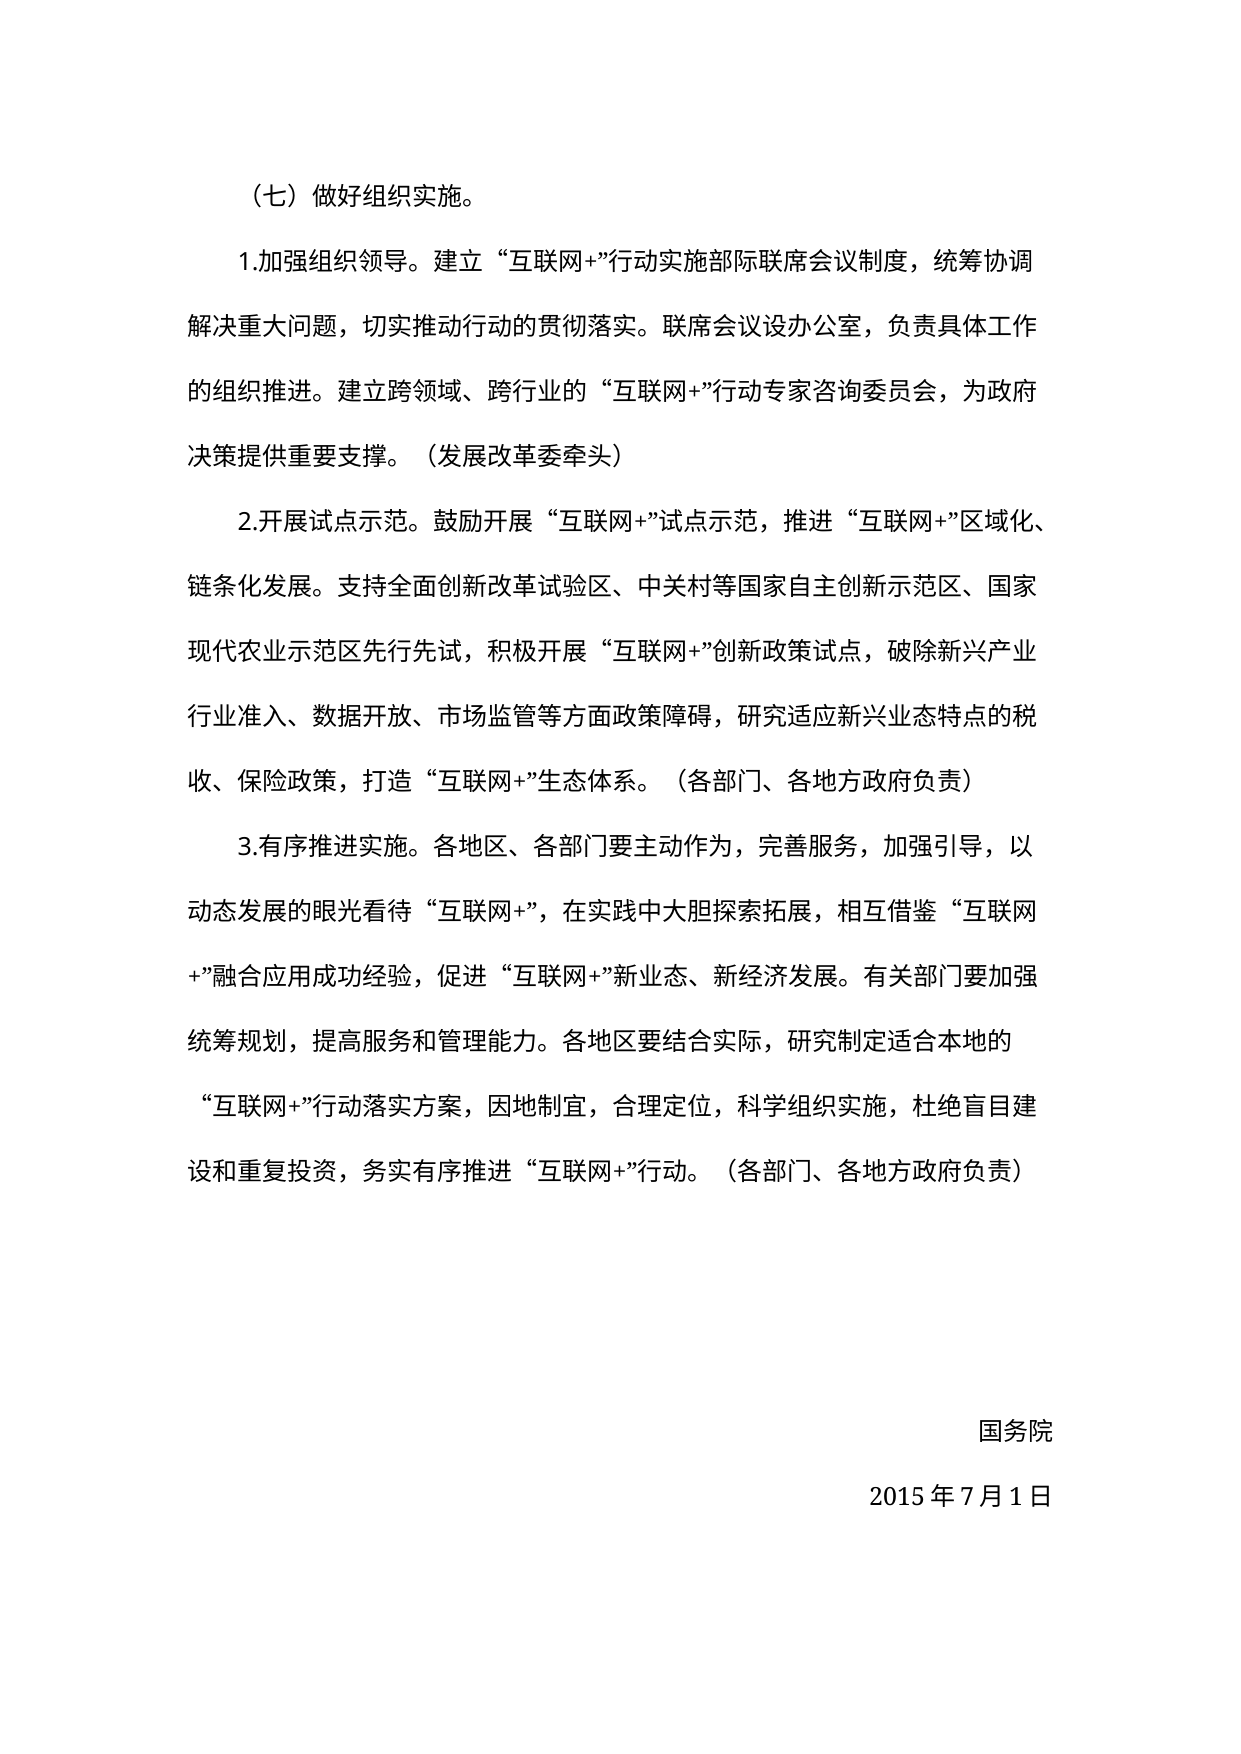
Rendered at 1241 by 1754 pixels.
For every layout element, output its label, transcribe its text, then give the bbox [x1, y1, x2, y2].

text 2015年7月1日 [187, 1462, 1053, 1527]
text 2.开展试点示范。鼓励开展“互联网+”试点示范，推进“互联网+”区域化、链条化发展。支持全面创新改革试验区、中关村等国家自主创新示范区、国家现代农业示范区先行先试，积极开展“互联网+”创新政策试点，破除新兴产业行业准入、数据开放、市场监管等方面政策障碍，研究适应新兴业态特点的税收、保险政策，打造“互联网+”生态体系。（各部门、各地方政府负责） [187, 487, 1053, 812]
text （七）做好组织实施。 [187, 162, 1053, 227]
text 国务院 [187, 1397, 1053, 1462]
text 1.加强组织领导。建立“互联网+”行动实施部际联席会议制度，统筹协调解决重大问题，切实推动行动的贯彻落实。联席会议设办公室，负责具体工作的组织推进。建立跨领域、跨行业的“互联网+”行动专家咨询委员会，为政府决策提供重要支撑。（发展改革委牵头） [187, 227, 1053, 487]
text 3.有序推进实施。各地区、各部门要主动作为，完善服务，加强引导，以动态发展的眼光看待“互联网+”，在实践中大胆探索拓展，相互借鉴“互联网+”融合应用成功经验，促进“互联网+”新业态、新经济发展。有关部门要加强统筹规划，提高服务和管理能力。各地区要结合实际，研究制定适合本地的“互联网+”行动落实方案，因地制宜，合理定位，科学组织实施，杜绝盲目建设和重复投资，务实有序推进“互联网+”行动。（各部门、各地方政府负责） [187, 812, 1053, 1202]
